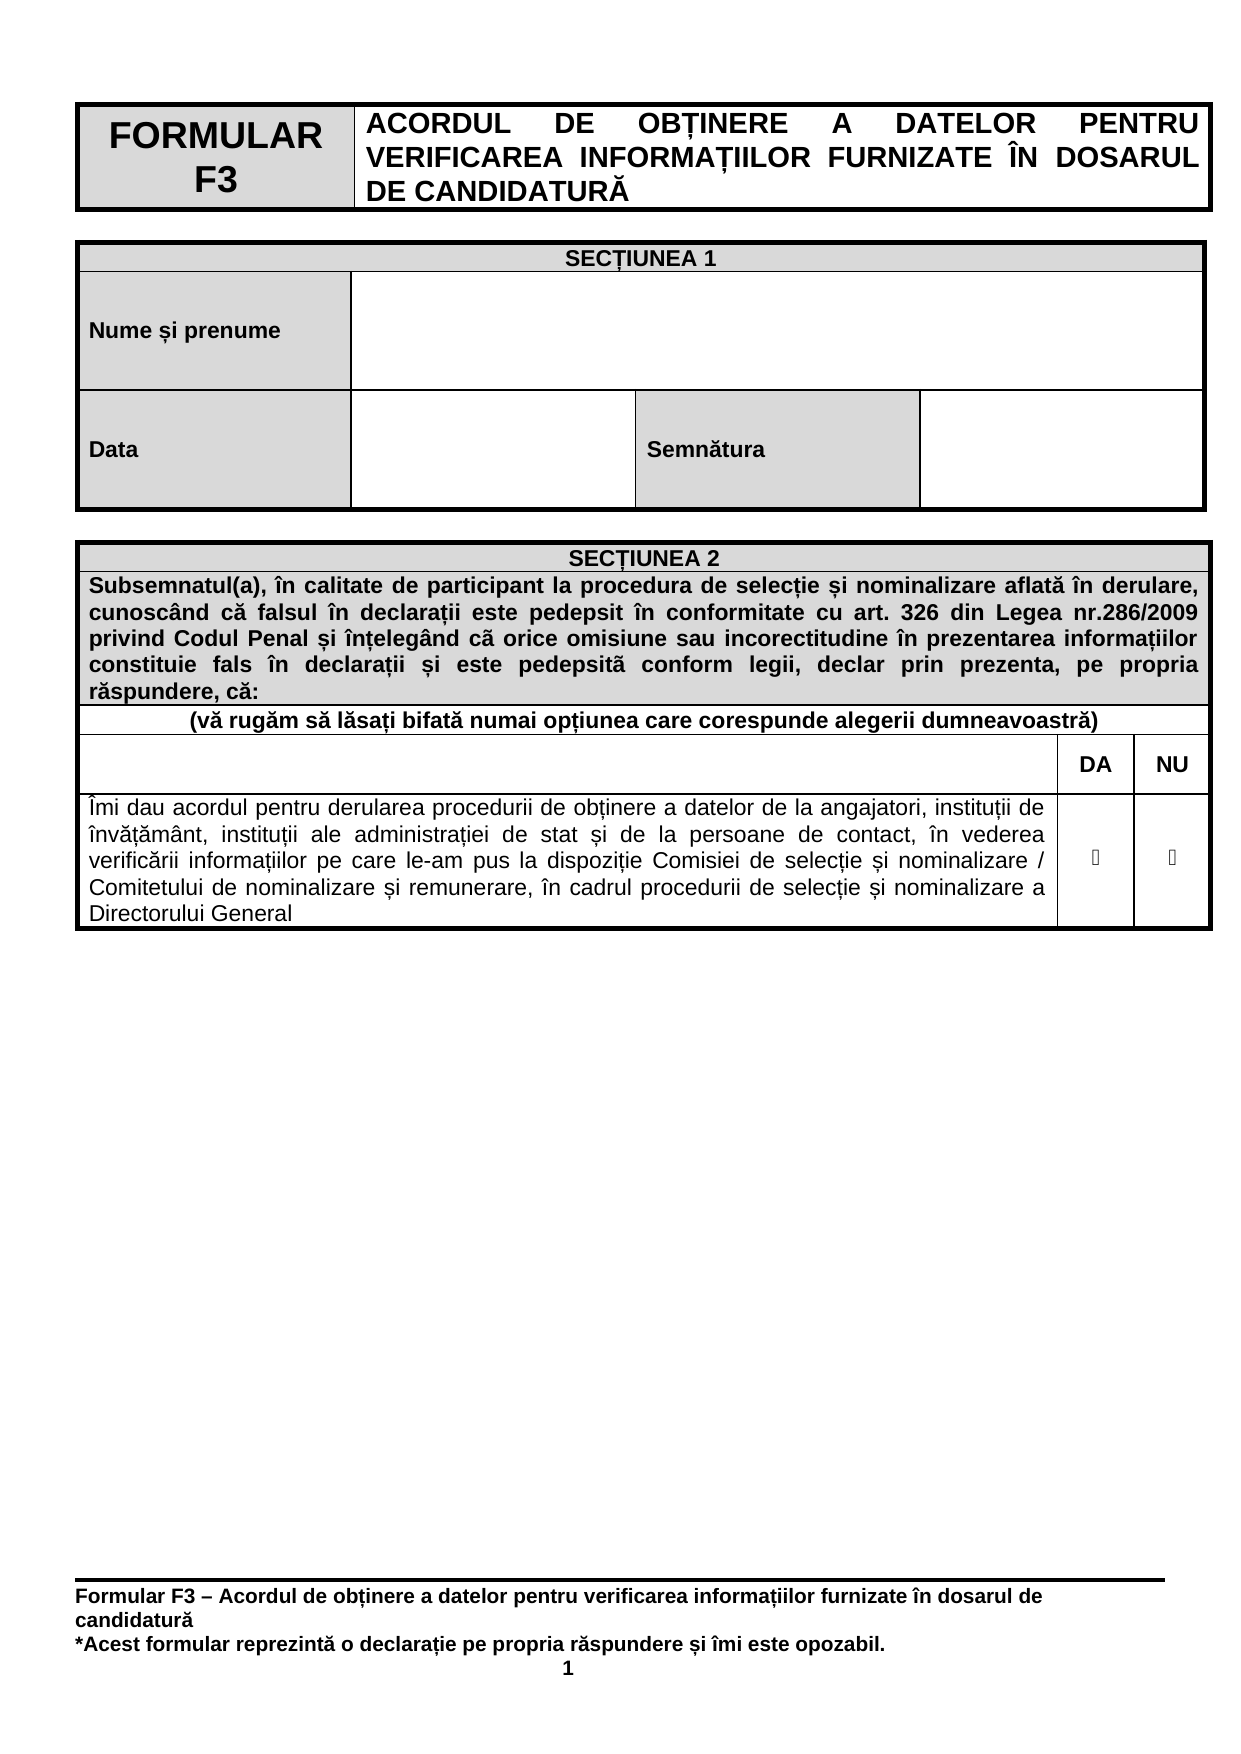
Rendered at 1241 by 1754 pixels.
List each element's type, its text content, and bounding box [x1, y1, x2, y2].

table_header FORMULAR F3 [80, 107, 354, 207]
table_header SECȚIUNEA 2 [80, 545, 1208, 571]
table_header ACORDUL DE OBȚINERE A DATELOR PENTRU VERIFICAREA INFORMAȚIILOR FURNIZATE ÎN DOSARUL DE CANDIDATURĂ [355, 107, 1208, 207]
table_cell Data [80, 391, 350, 507]
table_header SECȚIUNEA 1 [80, 245, 1202, 271]
table_cell (vă rugăm să lăsați bifată numai opțiunea care corespunde alegerii dumneavoastră) [80, 706, 1208, 734]
table_cell NU [1135, 735, 1208, 793]
table_cell Nume și prenume [80, 272, 350, 389]
table_cell [352, 391, 635, 507]
table_cell DA [1058, 735, 1133, 793]
table_cell [921, 391, 1202, 507]
table_cell Semnătura [636, 391, 919, 507]
table_cell [80, 735, 1057, 793]
table_cell Subsemnatul(a), în calitate de participant la procedura de selecție și nominalizare aflată în derulare, cunoscând că falsul în declarații este pedepsit în conformitate cu art. 326 din Legea nr.286/2009 privind Codul Penal și înțelegând cã orice omisiune sau incorectitudine în prezentarea informațiilor constituie fals în declarații și este pedepsitã conform legii, declar prin prezenta, pe propria răspundere, că: [80, 572, 1208, 704]
table_cell [1058, 795, 1133, 926]
table_cell [352, 272, 1202, 389]
table_cell [1135, 795, 1208, 926]
table_cell Îmi dau acordul pentru derularea procedurii de obținere a datelor de la angajatori, instituții de învățământ, instituții ale administrației de stat și de la persoane de contact, în vederea verificării informațiilor pe care le-am pus la dispoziție Comisiei de selecție și nominalizare / Comitetului de nominalizare și remunerare, în cadrul procedurii de selecție și nominalizare a Directorului General [80, 795, 1057, 926]
